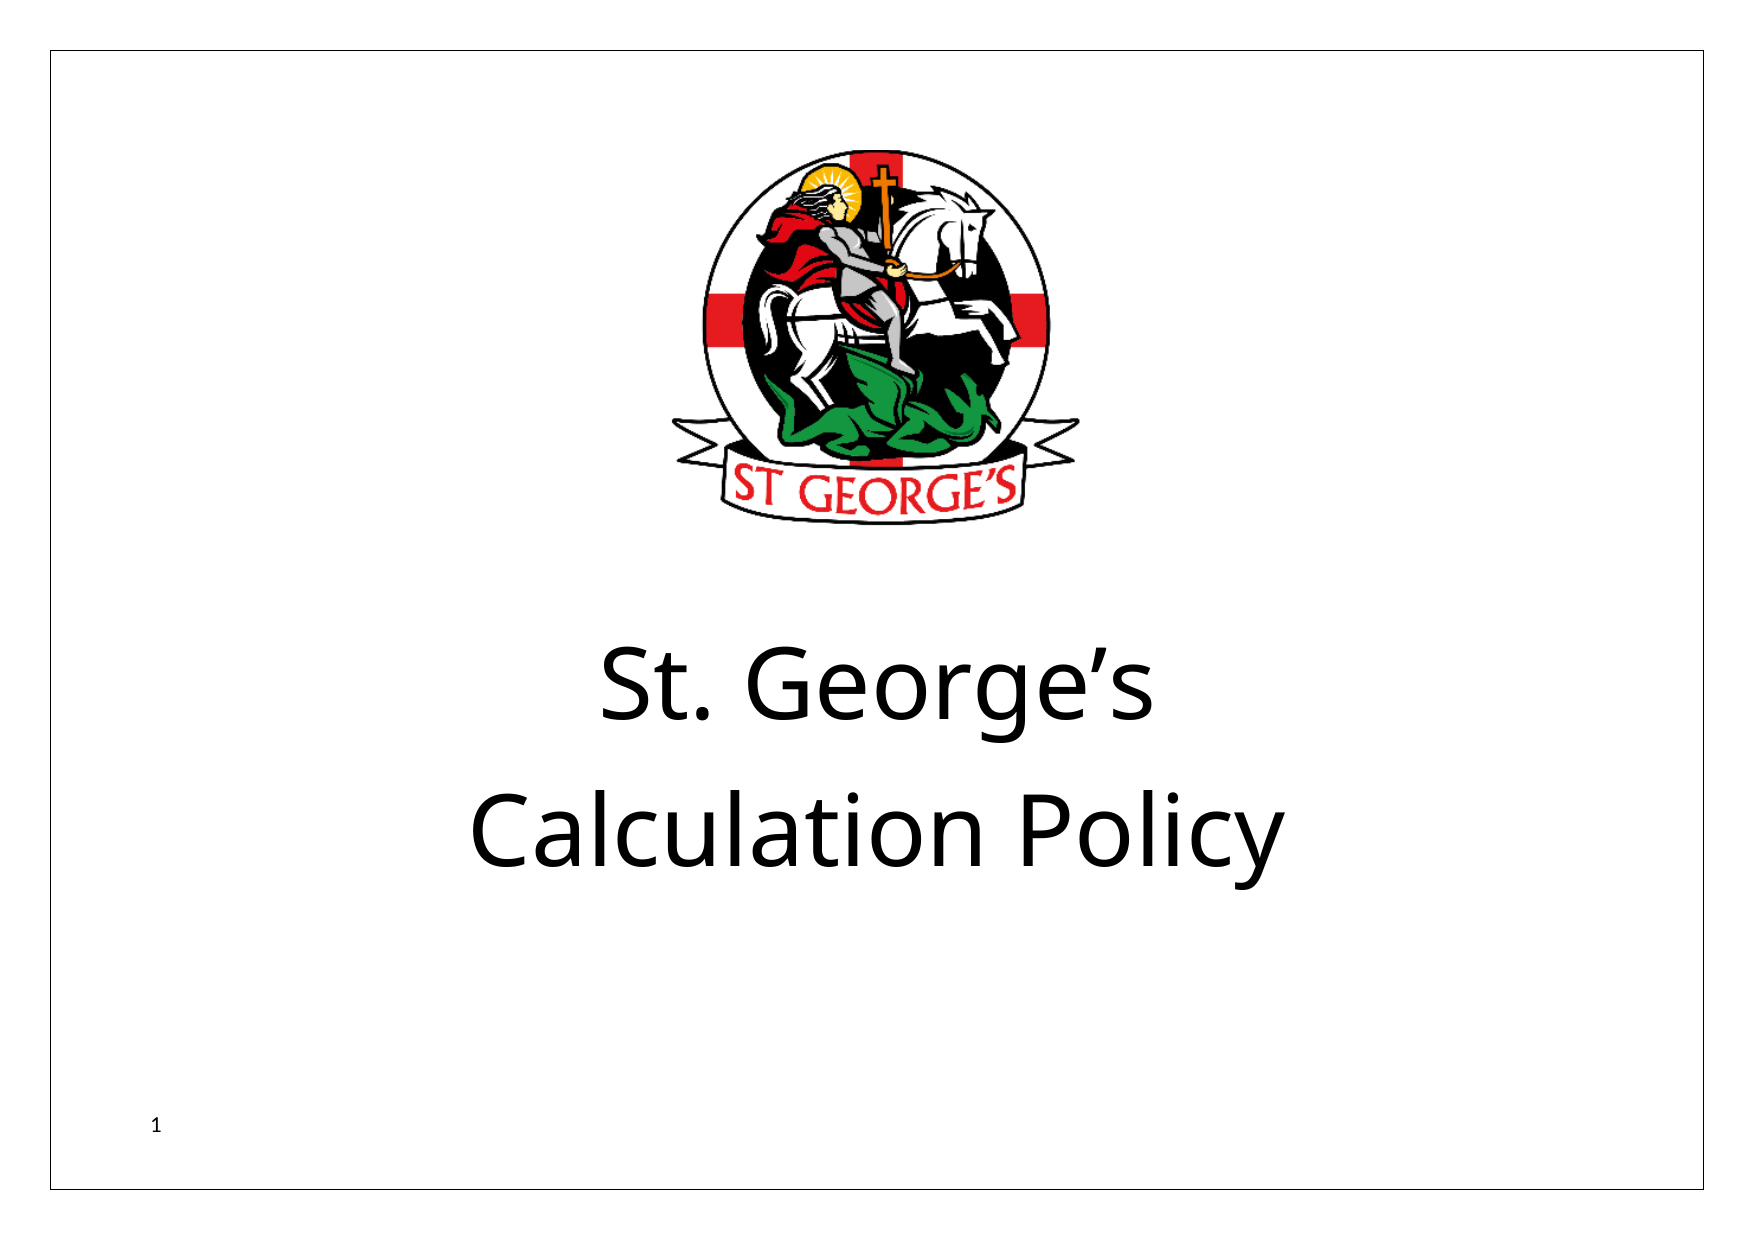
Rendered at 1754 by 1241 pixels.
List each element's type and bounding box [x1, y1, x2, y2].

picture [665, 150, 1089, 569]
